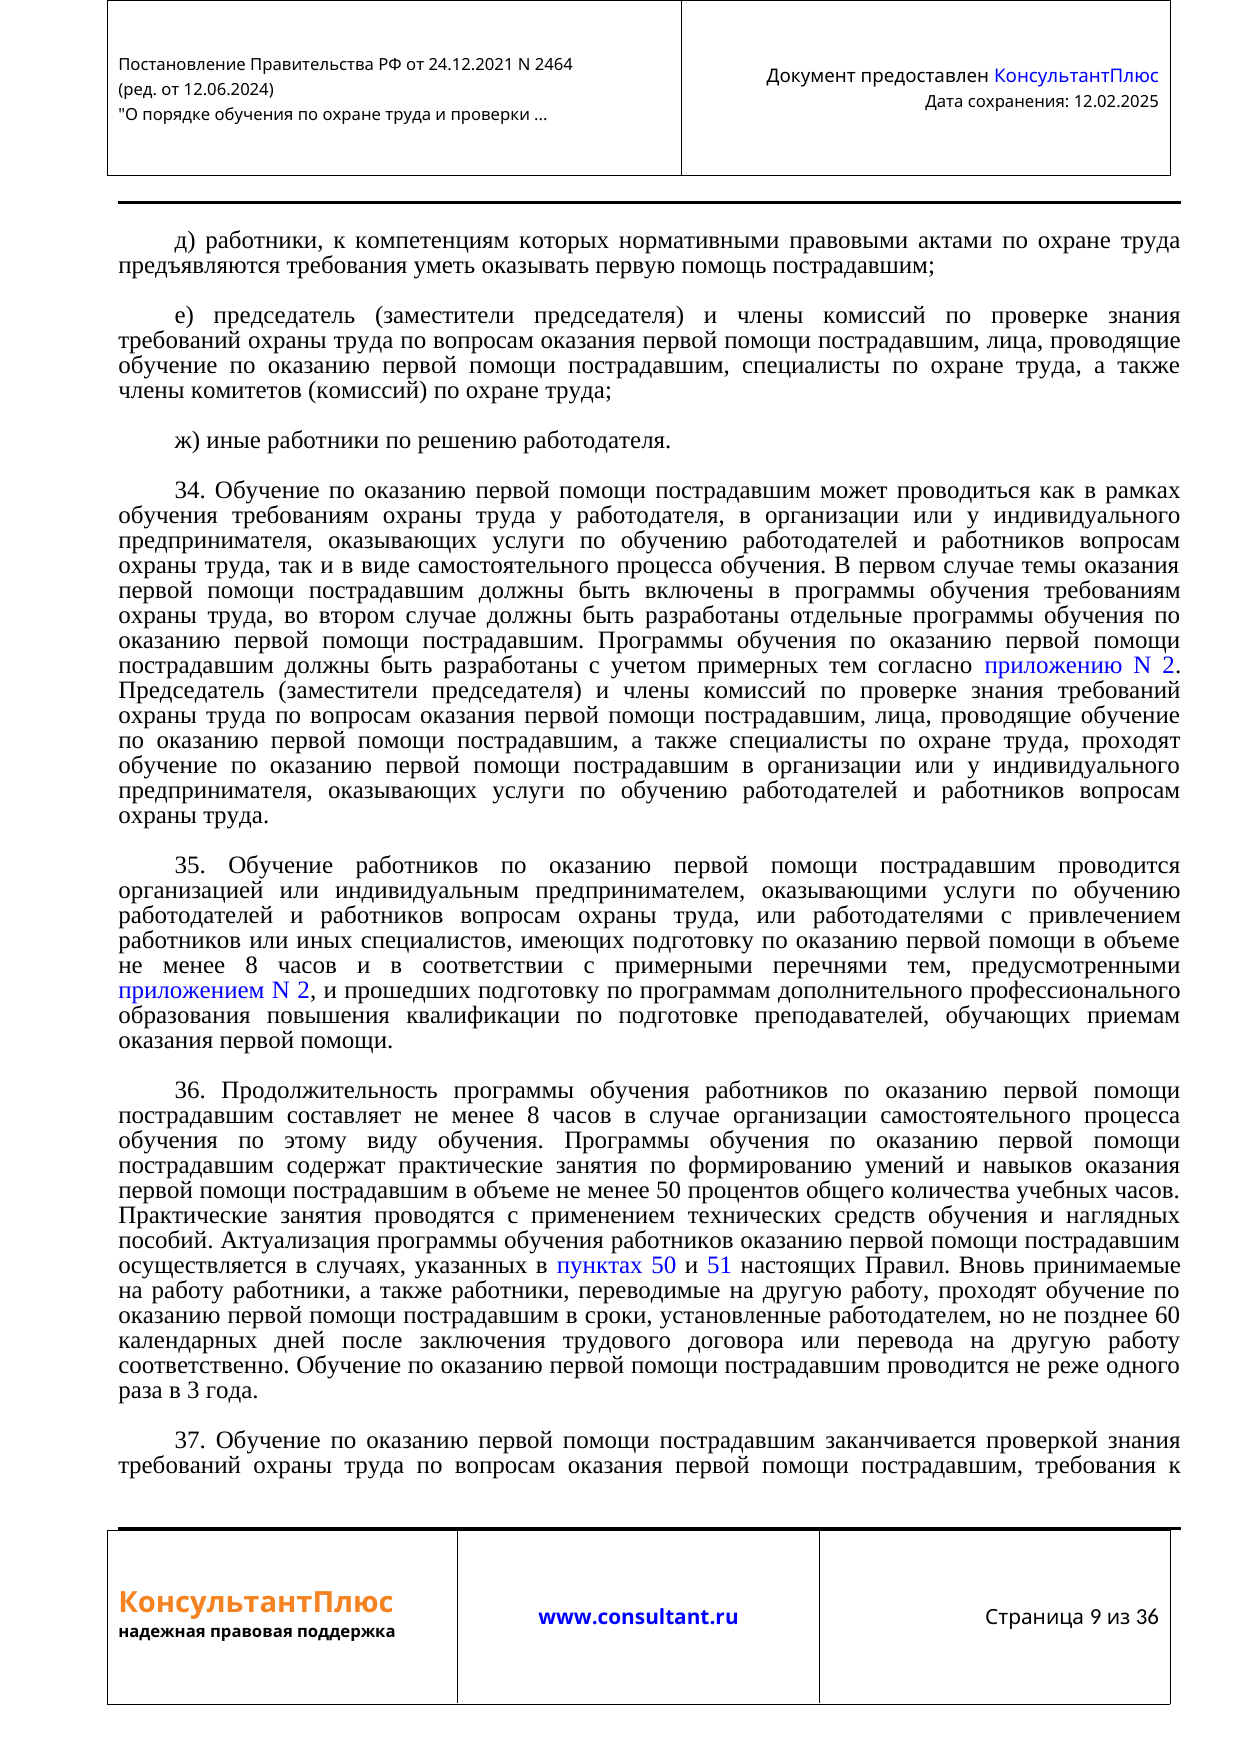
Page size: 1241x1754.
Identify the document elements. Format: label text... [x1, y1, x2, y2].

text 36. Продолжительность программы обучения работников по оказанию первой помощи пострадавшим составляет не менее 8 часов в случае организации самостоятельного процесса обучения по этому виду обучения. Программы обучения по оказанию первой помощи пострадавшим содержат практические занятия по формированию умений и навыков оказания первой помощи пострадавшим в объеме не менее 50 процентов общего количества учебных часов. Практические занятия проводятся с применением технических средств обучения и наглядных пособий. Актуализация программы обучения работников оказанию первой помощи пострадавшим осуществляется в случаях, указанных в пунктах 50 и 51 настоящих Правил. Вновь принимаемые на работу работники, а также работники, переводимые на другую работу, проходят обучение по оказанию первой помощи пострадавшим в сроки, установленные работодателем, но не позднее 60 календарных дней после заключения трудового договора или перевода на другую работу соответственно. Обучение по оказанию первой помощи пострадавшим проводится не реже одного раза в 3 года. [118, 1079, 1181, 1404]
text 35. Обучение работников по оказанию первой помощи пострадавшим проводится организацией или индивидуальным предпринимателем, оказывающими услуги по обучению работодателей и работников вопросам охраны труда, или работодателями с привлечением работников или иных специалистов, имеющих подготовку по оказанию первой помощи в объеме не менее 8 часов и в соответствии с примерными перечнями тем, предусмотренными приложением N 2, и прошедших подготовку по программам дополнительного профессионального образования повышения квалификации по подготовке преподавателей, обучающих приемам оказания первой помощи. [118, 854, 1181, 1054]
text 34. Обучение по оказанию первой помощи пострадавшим может проводиться как в рамках обучения требованиям охраны труда у работодателя, в организации или у индивидуального предпринимателя, оказывающих услуги по обучению работодателей и работников вопросам охраны труда, так и в виде самостоятельного процесса обучения. В первом случае темы оказания первой помощи пострадавшим должны быть включены в программы обучения требованиям охраны труда, во втором случае должны быть разработаны отдельные программы обучения по оказанию первой помощи пострадавшим. Программы обучения по оказанию первой помощи пострадавшим должны быть разработаны с учетом примерных тем согласно приложению N 2. Председатель (заместители председателя) и члены комиссий по проверке знания требований охраны труда по вопросам оказания первой помощи пострадавшим, лица, проводящие обучение по оказанию первой помощи пострадавшим, а также специалисты по охране труда, проходят обучение по оказанию первой помощи пострадавшим в организации или у индивидуального предпринимателя, оказывающих услуги по обучению работодателей и работников вопросам охраны труда. [118, 479, 1181, 829]
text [118, 1429, 1181, 1479]
text д) работники, к компетенциям которых нормативными правовыми актами по охране труда предъявляются требования уметь оказывать первую помощь пострадавшим; [118, 229, 1181, 279]
text ж) иные работники по решению работодателя. [118, 429, 1181, 454]
text е) председатель (заместители председателя) и члены комиссий по проверке знания требований охраны труда по вопросам оказания первой помощи пострадавшим, лица, проводящие обучение по оказанию первой помощи пострадавшим, специалисты по охране труда, а также члены комитетов (комиссий) по охране труда; [118, 304, 1181, 404]
